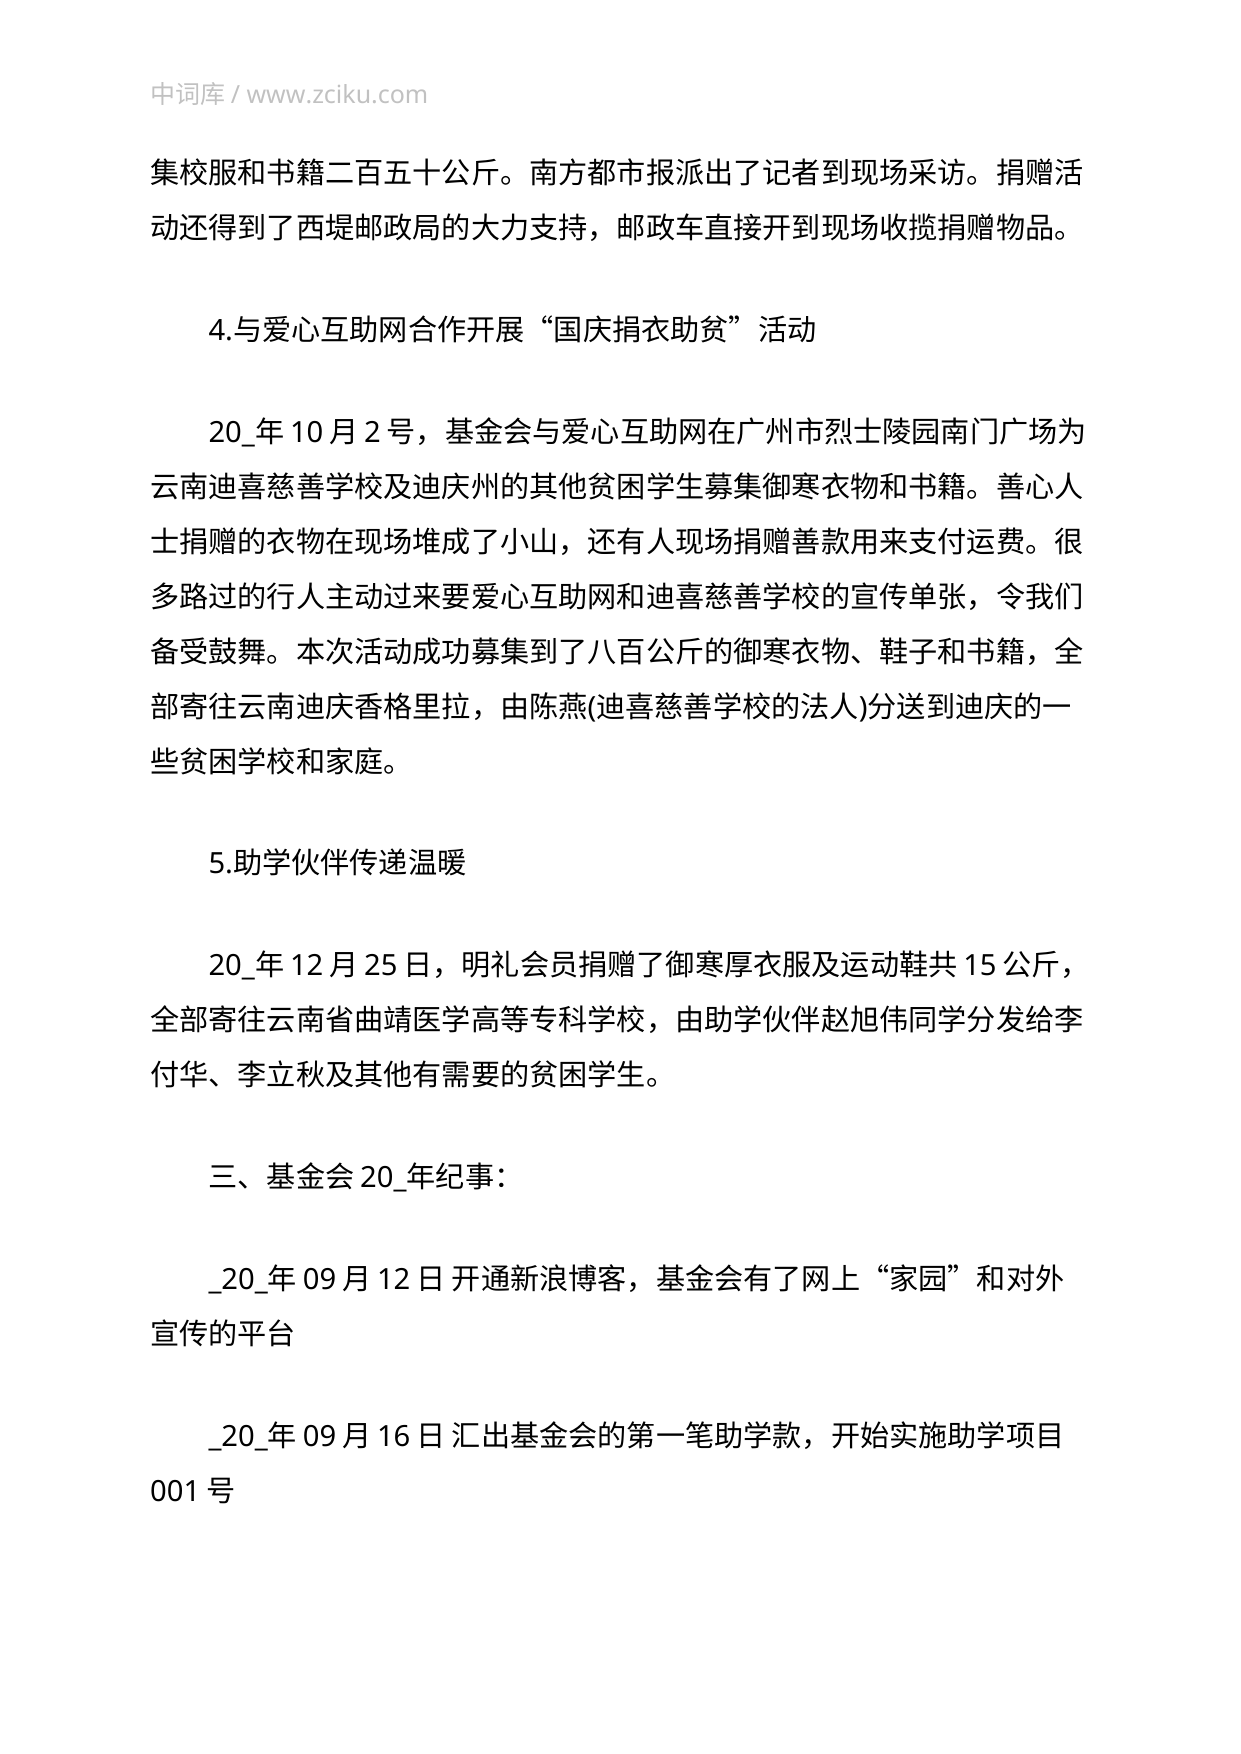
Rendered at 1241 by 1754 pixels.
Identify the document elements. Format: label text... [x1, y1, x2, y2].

text 4.与爱心互助网合作开展“国庆捐衣助贫”活动 [150, 307, 1090, 349]
text 三、基金会20_年纪事： [150, 1154, 1090, 1196]
text 20_年10月2号，基金会与爱心互助网在广州市烈士陵园南门广场为云南迪喜慈善学校及迪庆州的其他贫困学生募集御寒衣物和书籍。善心人士捐赠的衣物在现场堆成了小山，还有人现场捐赠善款用来支付运费。很多路过的行人主动过来要爱心互助网和迪喜慈善学校的宣传单张，令我们备受鼓舞。本次活动成功募集到了八百公斤的御寒衣物、鞋子和书籍，全部寄往云南迪庆香格里拉，由陈燕(迪喜慈善学校的法人)分送到迪庆的一些贫困学校和家庭。 [150, 409, 1090, 781]
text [150, 150, 1090, 247]
text 5.助学伙伴传递温暖 [150, 840, 1090, 882]
text _20_年09月16日 汇出基金会的第一笔助学款，开始实施助学项目001号 [150, 1412, 1090, 1510]
text 20_年12月25日，明礼会员捐赠了御寒厚衣服及运动鞋共15公斤，全部寄往云南省曲靖医学高等专科学校，由助学伙伴赵旭伟同学分发给李付华、李立秋及其他有需要的贫困学生。 [150, 942, 1090, 1094]
text _20_年09月12日 开通新浪博客，基金会有了网上“家园”和对外宣传的平台 [150, 1256, 1090, 1353]
